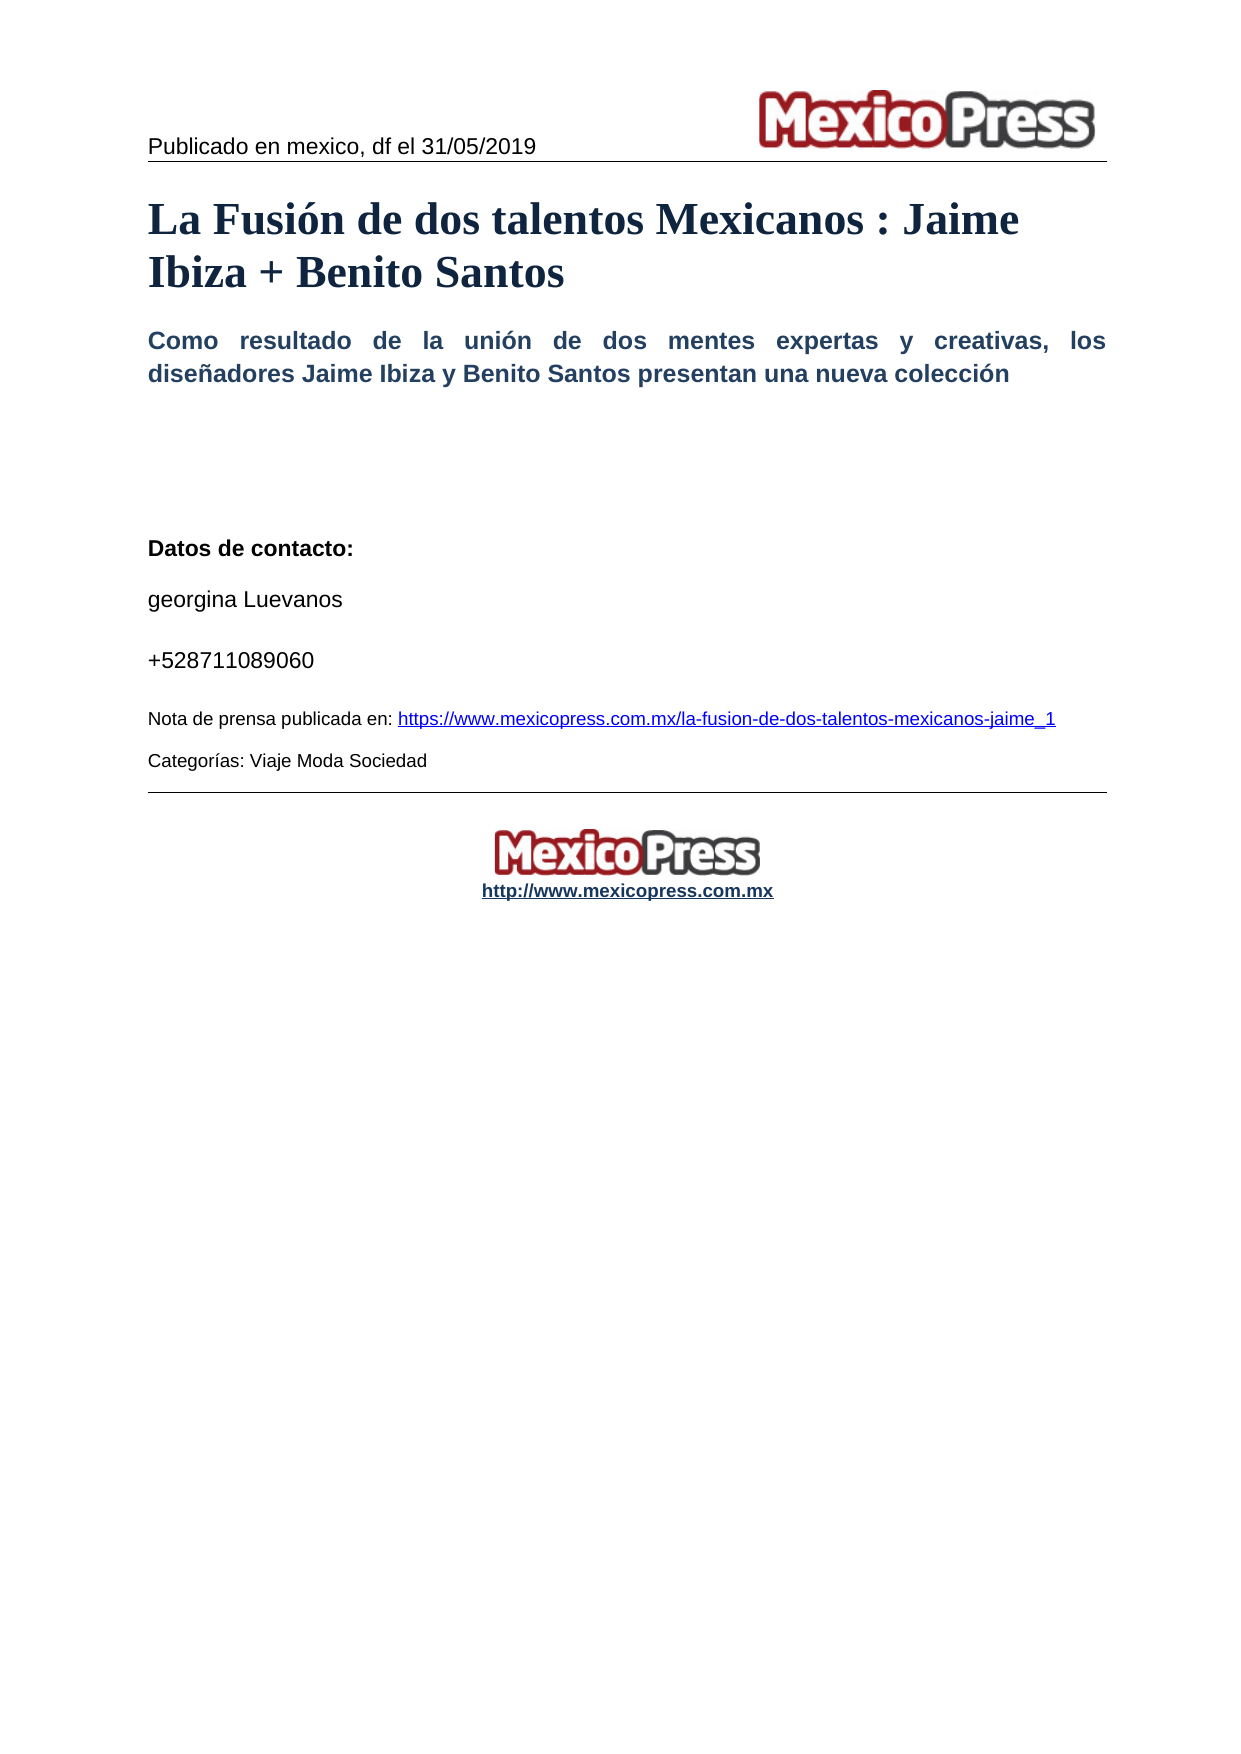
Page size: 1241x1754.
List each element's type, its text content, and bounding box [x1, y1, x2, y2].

picture [759, 90, 1096, 133]
subtitle Como resultado de la unión de dos mentes expertas y creativas, los diseñadores Jaime Ibiza y Benito Santos presentan una nueva colección [148, 326, 1107, 388]
subtitle La Fusión de dos talentos Mexicanos : Jaime Ibiza + Benito Santos [148, 192, 1107, 297]
text georgina Luevanos [148, 586, 1063, 613]
text Publicado en mexico, df el 31/05/2019 [148, 133, 1107, 161]
text Datos de contacto: [148, 535, 1107, 562]
text +528711089060 [148, 647, 1063, 673]
text Categorías: Viaje Moda Sociedad [148, 750, 1107, 771]
picture [494, 829, 760, 876]
text http://www.mexicopress.com.mx [148, 879, 1107, 901]
text Nota de prensa publicada en: https://www.mexicopress.com.mx/la-fusion-de-dos-talentos-mexicanos-jaime_1 [148, 707, 1107, 729]
